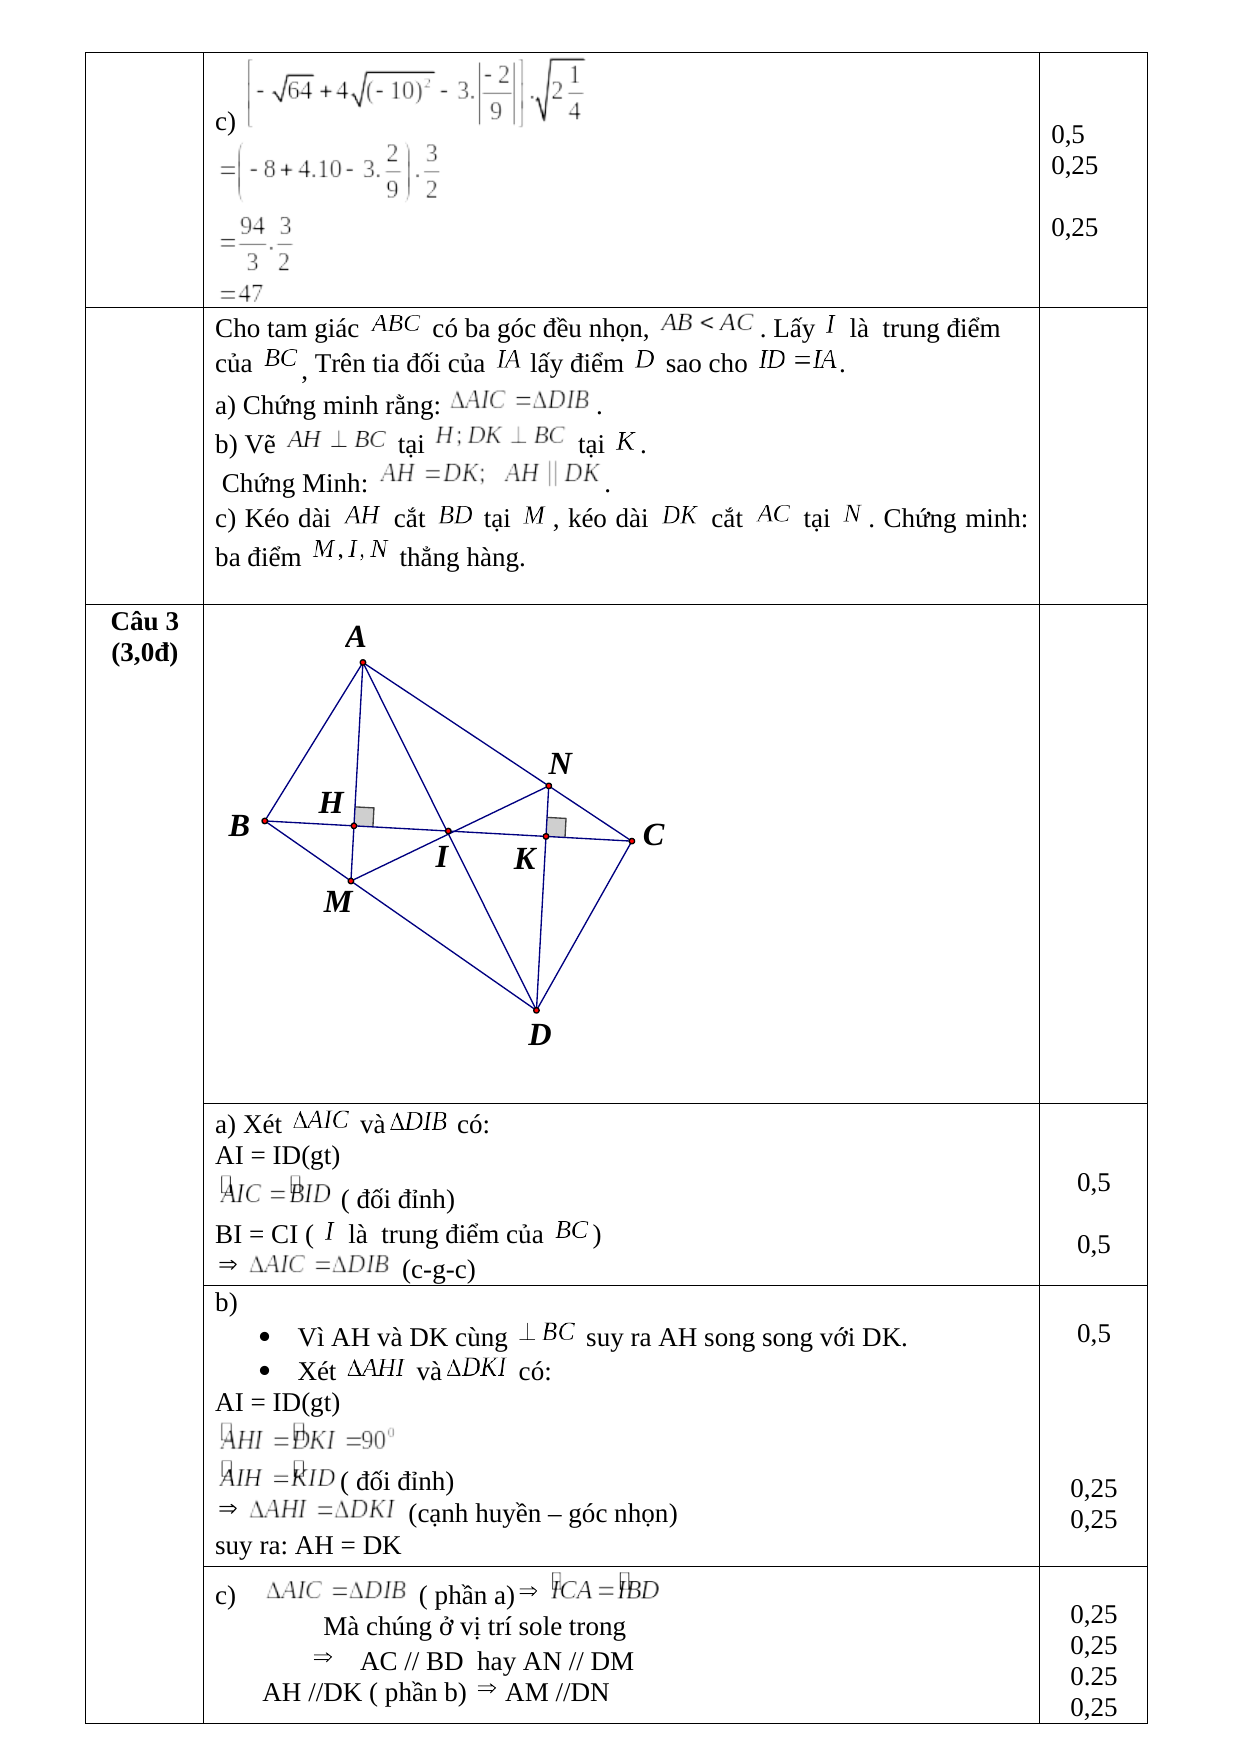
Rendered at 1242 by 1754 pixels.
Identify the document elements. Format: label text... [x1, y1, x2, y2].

table_cell [1040, 605, 1147, 1103]
table_cell b) Vì AH và DK cùng suy ra AH song song với DK. Xét và có: AI = ID(gt) ( đối đỉnh) (cạnh huyền – góc nhọn) suy ra: AH = DK [204, 1286, 1039, 1566]
table_cell c) [204, 53, 1039, 307]
table_cell 0,25 0,25 0.25 0,25 [1040, 1567, 1147, 1723]
table_cell Cho tam giác có ba góc đều nhọn, . Lấy là trung điểm của , Trên tia đối của lấy điểm sao cho . a) Chứng minh rằng: . b) Vẽ tại tại . Chứng Minh: . c) Kéo dài cắt tại , kéo dài cắt tại . Chứng minh: ba điểm thẳng hàng. [204, 308, 1039, 604]
table_cell [86, 308, 203, 604]
table_cell 0,5 0,5 [1040, 1104, 1147, 1284]
table_cell a) Xét và có: AI = ID(gt) ( đối đỉnh) BI = CI ( là trung điểm của ) (c-g-c) [204, 1104, 1039, 1284]
table_cell 0,5 0,25 0,25 [1040, 53, 1147, 307]
table_cell [1040, 308, 1147, 604]
table_cell 0,5 0,25 0,25 [1040, 1286, 1147, 1566]
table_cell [204, 1567, 1039, 1723]
table_cell Câu 3 (3,0đ) [86, 605, 203, 1723]
table_cell [204, 605, 1039, 1103]
